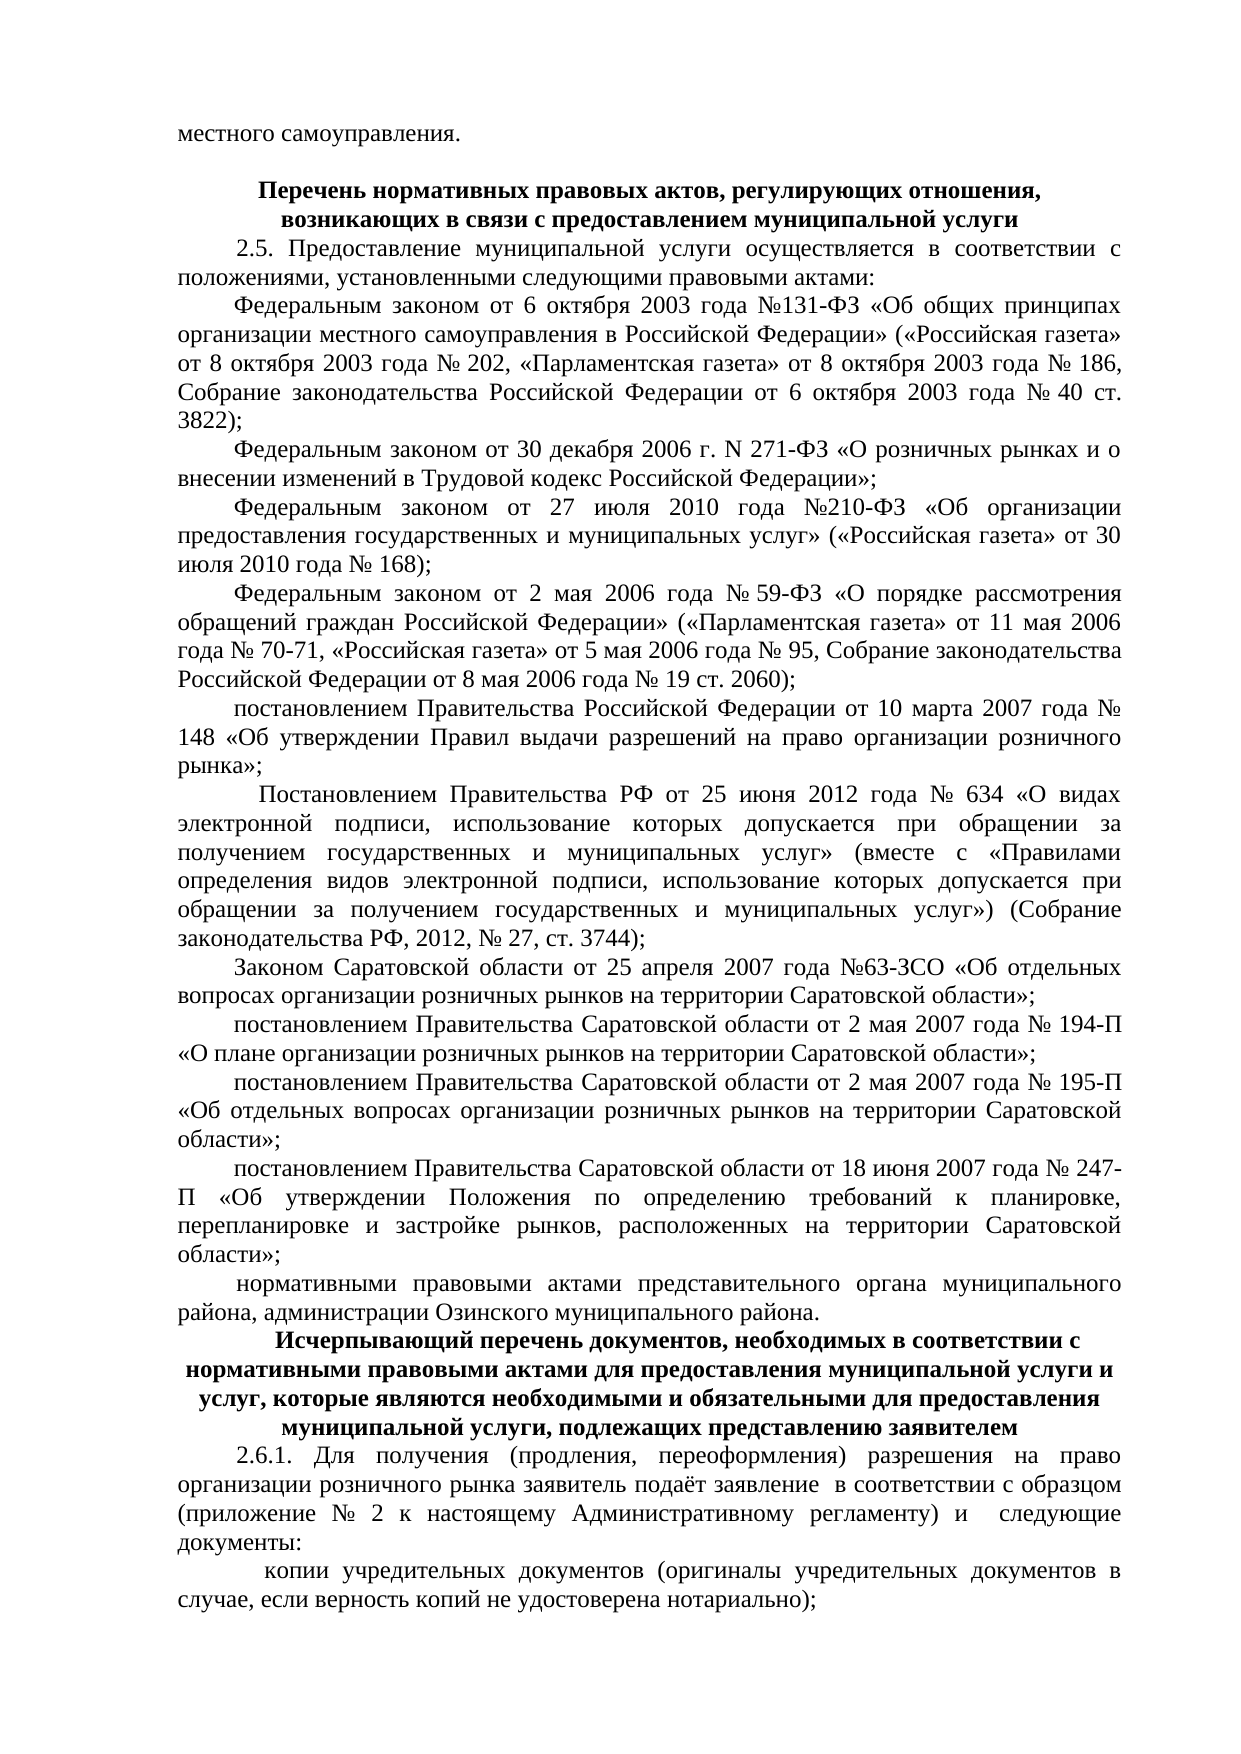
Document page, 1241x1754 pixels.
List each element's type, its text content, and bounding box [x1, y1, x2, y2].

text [177, 118, 1122, 147]
text Постановлением Правительства РФ от 25 июня 2012 года № 634 «О видах электронной подписи, использование которых допускается при обращении за получением государственных и муниципальных услуг» (вместе с «Правилами определения видов электронной подписи, использование которых допускается при обращении за получением государственных и муниципальных услуг») (Собрание законодательства РФ, 2012, № 27, ст. 3744); [177, 779, 1122, 952]
text Федеральным законом от 6 октября 2003 года №131-ФЗ «Об общих принципах организации местного самоуправления в Российской Федерации» («Российская газета» от 8 октября 2003 года № 202, «Парламентская газета» от 8 октября 2003 года № 186, Собрание законодательства Российской Федерации от 6 октября 2003 года № 40 ст. 3822); [177, 291, 1122, 434]
text постановлением Правительства Саратовской области от 2 мая 2007 года № 194-П «О плане организации розничных рынков на территории Саратовской области»; [177, 1009, 1122, 1067]
text Исчерпывающий перечень документов, необходимых в соответствии с нормативными правовыми актами для предоставления муниципальной услуги и услуг, которые являются необходимыми и обязательными для предоставления муниципальной услуги, подлежащих представлению заявителем [177, 1326, 1122, 1441]
text постановлением Правительства Российской Федерации от 10 марта 2007 года № 148 «Об утверждении Правил выдачи разрешений на право организации розничного рынка»; [177, 693, 1122, 779]
text Федеральным законом от 27 июля 2010 года №210-ФЗ «Об организации предоставления государственных и муниципальных услуг» («Российская газета» от 30 июля 2010 года № 168); [177, 492, 1122, 578]
text Федеральным законом от 2 мая 2006 года № 59-ФЗ «О порядке рассмотрения обращений граждан Российской Федерации» («Парламентская газета» от 11 мая 2006 года № 70-71, «Российская газета» от 5 мая 2006 года № 95, Собрание законодательства Российской Федерации от 8 мая 2006 года № 19 ст. 2060); [177, 578, 1122, 693]
text 2.5. Предоставление муниципальной услуги осуществляется в соответствии с положениями, установленными следующими правовыми актами: [177, 233, 1122, 291]
text Законом Саратовской области от 25 апреля 2007 года №63-ЗСО «Об отдельных вопросах организации розничных рынков на территории Саратовской области»; [177, 952, 1122, 1009]
text копии учредительных документов (оригиналы учредительных документов в случае, если верность копий не удостоверена нотариально); [177, 1556, 1122, 1613]
text Федеральным законом от 30 декабря 2006 г. N 271-ФЗ «О розничных рынках и о внесении изменений в Трудовой кодекс Российской Федерации»; [177, 434, 1122, 492]
text нормативными правовыми актами представительного органа муниципального района, администрации Озинского муниципального района. [177, 1268, 1122, 1326]
text Перечень нормативных правовых актов, регулирующих отношения, возникающих в связи с предоставлением муниципальной услуги [177, 176, 1122, 233]
text постановлением Правительства Саратовской области от 2 мая 2007 года № 195-П «Об отдельных вопросах организации розничных рынков на территории Саратовской области»; [177, 1067, 1122, 1153]
text постановлением Правительства Саратовской области от 18 июня 2007 года № 247-П «Об утверждении Положения по определению требований к планировке, перепланировке и застройке рынков, расположенных на территории Саратовской области»; [177, 1153, 1122, 1268]
text 2.6.1. Для получения (продления, переоформления) разрешения на право организации розничного рынка заявитель подаёт заявление в соответствии с образцом (приложение № 2 к настоящему Административному регламенту) и следующие документы: [177, 1441, 1122, 1556]
